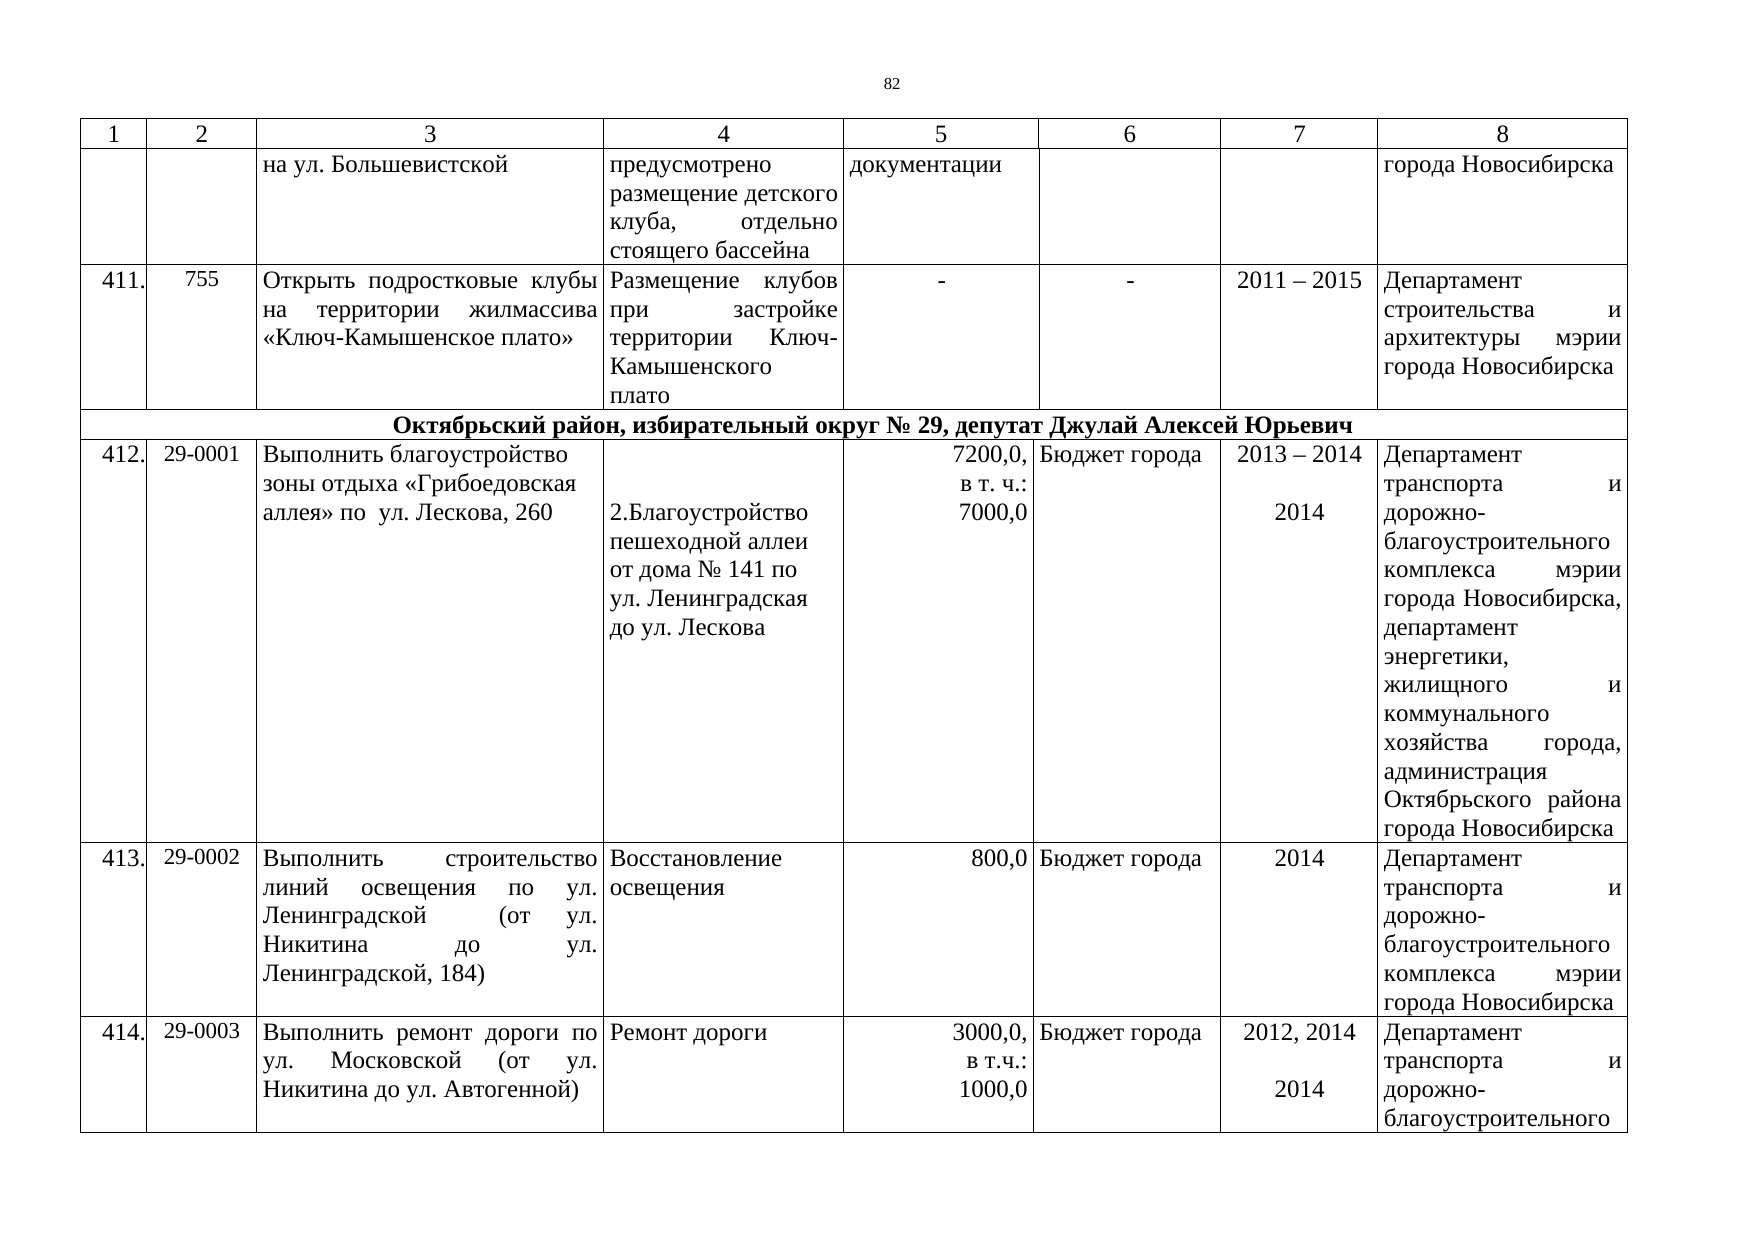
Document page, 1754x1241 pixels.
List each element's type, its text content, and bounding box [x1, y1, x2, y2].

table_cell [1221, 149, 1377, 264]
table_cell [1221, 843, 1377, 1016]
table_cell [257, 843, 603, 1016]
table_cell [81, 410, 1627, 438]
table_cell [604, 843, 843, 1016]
table_header 8 [1378, 119, 1627, 148]
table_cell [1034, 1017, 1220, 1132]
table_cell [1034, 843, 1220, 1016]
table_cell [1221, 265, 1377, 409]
table_header 7 [1221, 119, 1377, 148]
table_header 1 [81, 119, 146, 148]
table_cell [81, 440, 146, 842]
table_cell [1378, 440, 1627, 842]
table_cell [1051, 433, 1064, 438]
table_header 6 [1039, 119, 1220, 148]
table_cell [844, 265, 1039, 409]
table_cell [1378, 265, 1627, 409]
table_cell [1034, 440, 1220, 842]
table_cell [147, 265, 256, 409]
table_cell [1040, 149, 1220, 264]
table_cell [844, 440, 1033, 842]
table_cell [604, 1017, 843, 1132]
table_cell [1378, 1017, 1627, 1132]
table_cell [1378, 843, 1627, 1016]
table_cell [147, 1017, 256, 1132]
table_header 4 [604, 119, 843, 148]
table_header 5 [844, 119, 1038, 148]
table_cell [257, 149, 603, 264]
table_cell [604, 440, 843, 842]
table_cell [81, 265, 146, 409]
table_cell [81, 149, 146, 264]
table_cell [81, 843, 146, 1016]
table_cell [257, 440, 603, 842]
table_header 3 [257, 119, 603, 148]
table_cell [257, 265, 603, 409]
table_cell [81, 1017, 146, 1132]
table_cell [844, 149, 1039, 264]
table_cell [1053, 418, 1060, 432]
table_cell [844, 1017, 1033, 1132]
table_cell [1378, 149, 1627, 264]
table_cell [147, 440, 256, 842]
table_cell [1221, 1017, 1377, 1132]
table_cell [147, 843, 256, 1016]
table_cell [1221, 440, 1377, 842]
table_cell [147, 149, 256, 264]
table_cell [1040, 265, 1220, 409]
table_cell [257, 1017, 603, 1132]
table_header 2 [147, 119, 256, 148]
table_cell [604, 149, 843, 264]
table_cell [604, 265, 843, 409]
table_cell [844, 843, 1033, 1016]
